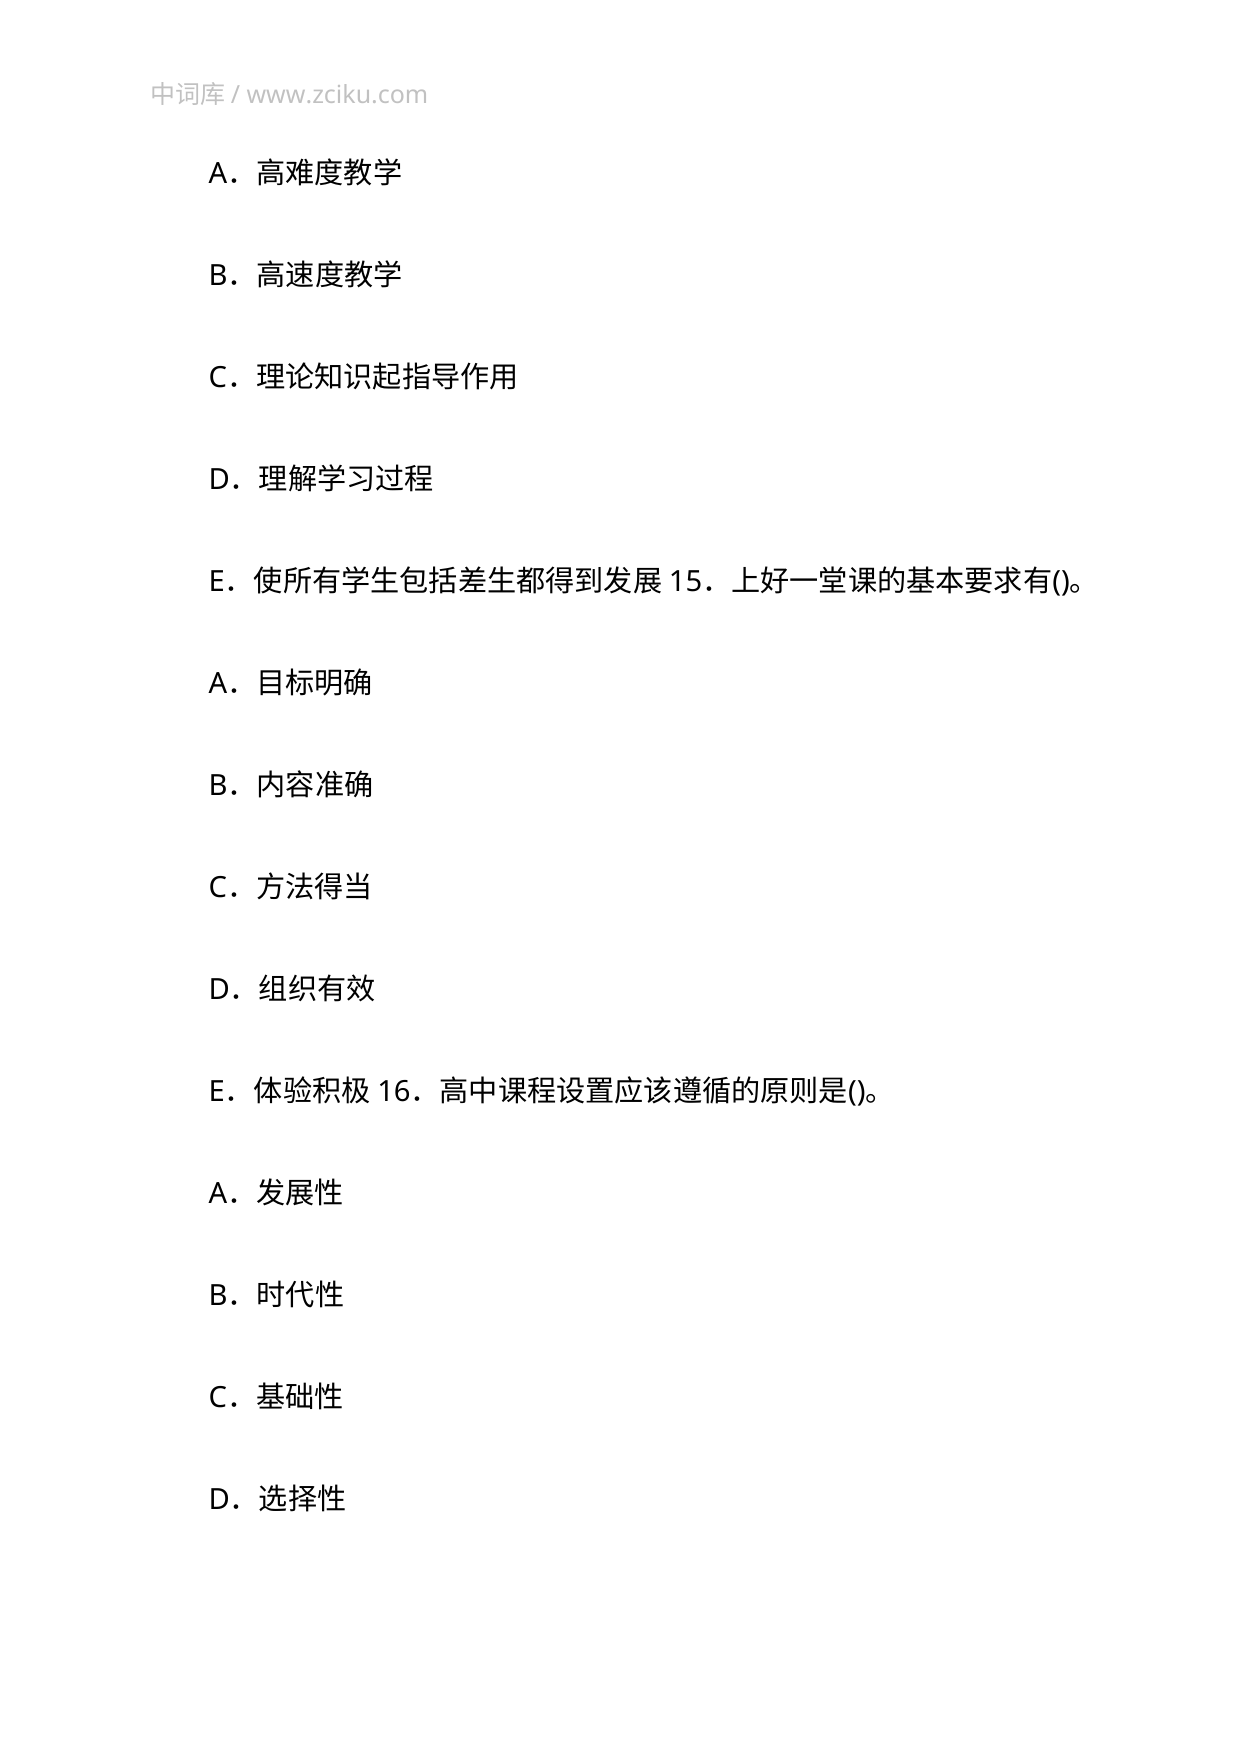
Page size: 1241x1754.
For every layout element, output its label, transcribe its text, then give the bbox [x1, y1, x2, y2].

text D．组织有效 [150, 966, 1090, 1008]
text B．高速度教学 [150, 252, 1090, 294]
text B．时代性 [150, 1272, 1090, 1314]
text D．选择性 [150, 1476, 1090, 1518]
text A．高难度教学 [150, 150, 1090, 192]
text C．基础性 [150, 1374, 1090, 1416]
text A．发展性 [150, 1170, 1090, 1212]
text E．体验积极 16．高中课程设置应该遵循的原则是()。 [150, 1068, 1090, 1110]
text A．目标明确 [150, 660, 1090, 702]
text D．理解学习过程 [150, 456, 1090, 498]
text C．方法得当 [150, 864, 1090, 906]
text C．理论知识起指导作用 [150, 354, 1090, 396]
text E．使所有学生包括差生都得到发展 15．上好一堂课的基本要求有()。 [150, 558, 1090, 600]
text B．内容准确 [150, 762, 1090, 804]
